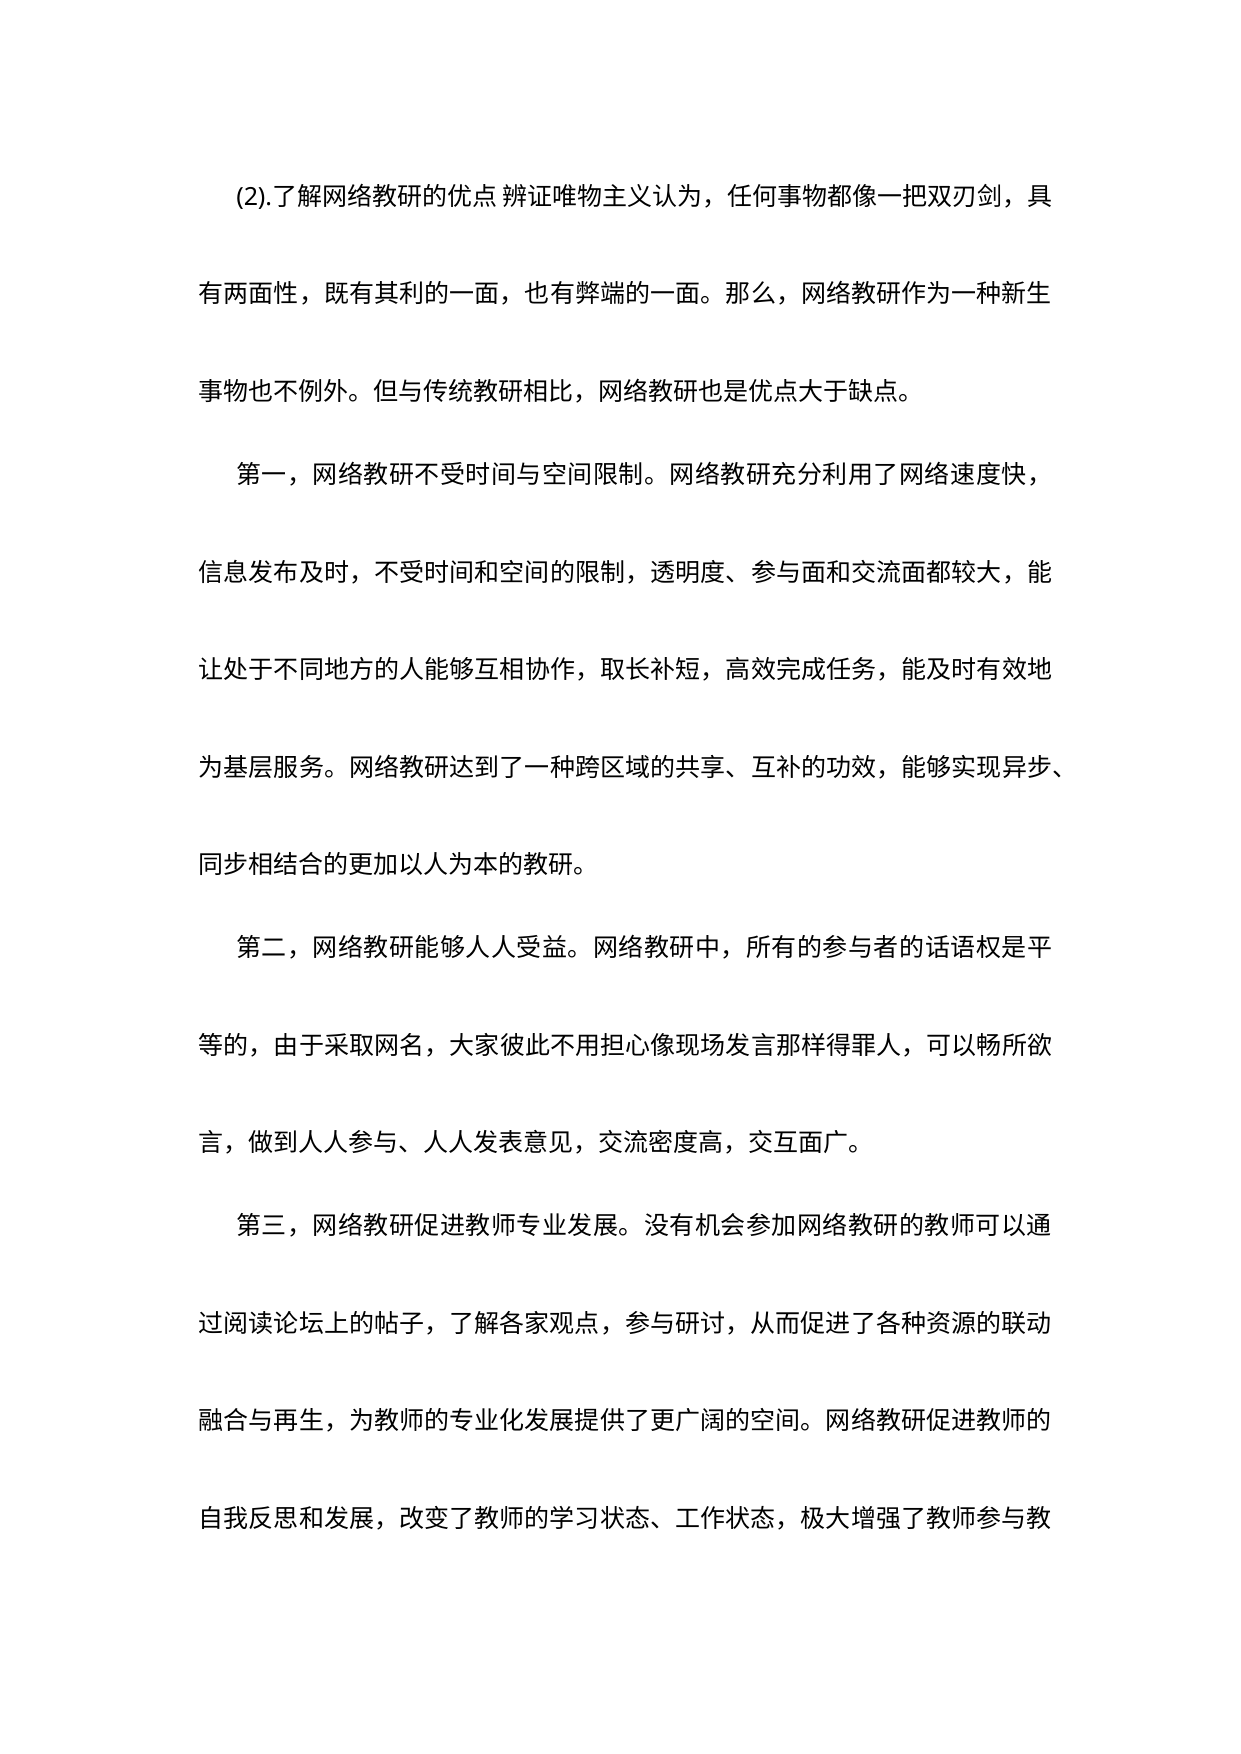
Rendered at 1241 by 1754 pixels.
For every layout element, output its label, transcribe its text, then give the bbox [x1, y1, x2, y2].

text 第二，网络教研能够人人受益。网络教研中，所有的参与者的话语权是平等的，由于采取网名，大家彼此不用担心像现场发言那样得罪人，可以畅所欲言，做到人人参与、人人发表意见，交流密度高，交互面广。 [198, 913, 1053, 1173]
text 第一，网络教研不受时间与空间限制。网络教研充分利用了网络速度快，信息发布及时，不受时间和空间的限制，透明度、参与面和交流面都较大，能让处于不同地方的人能够互相协作，取长补短，高效完成任务，能及时有效地为基层服务。网络教研达到了一种跨区域的共享、互补的功效，能够实现异步、同步相结合的更加以人为本的教研。 [198, 440, 1053, 895]
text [198, 1191, 1053, 1549]
text (2).了解网络教研的优点 辨证唯物主义认为，任何事物都像一把双刃剑，具有两面性，既有其利的一面，也有弊端的一面。那么，网络教研作为一种新生事物也不例外。但与传统教研相比，网络教研也是优点大于缺点。 [198, 162, 1053, 422]
